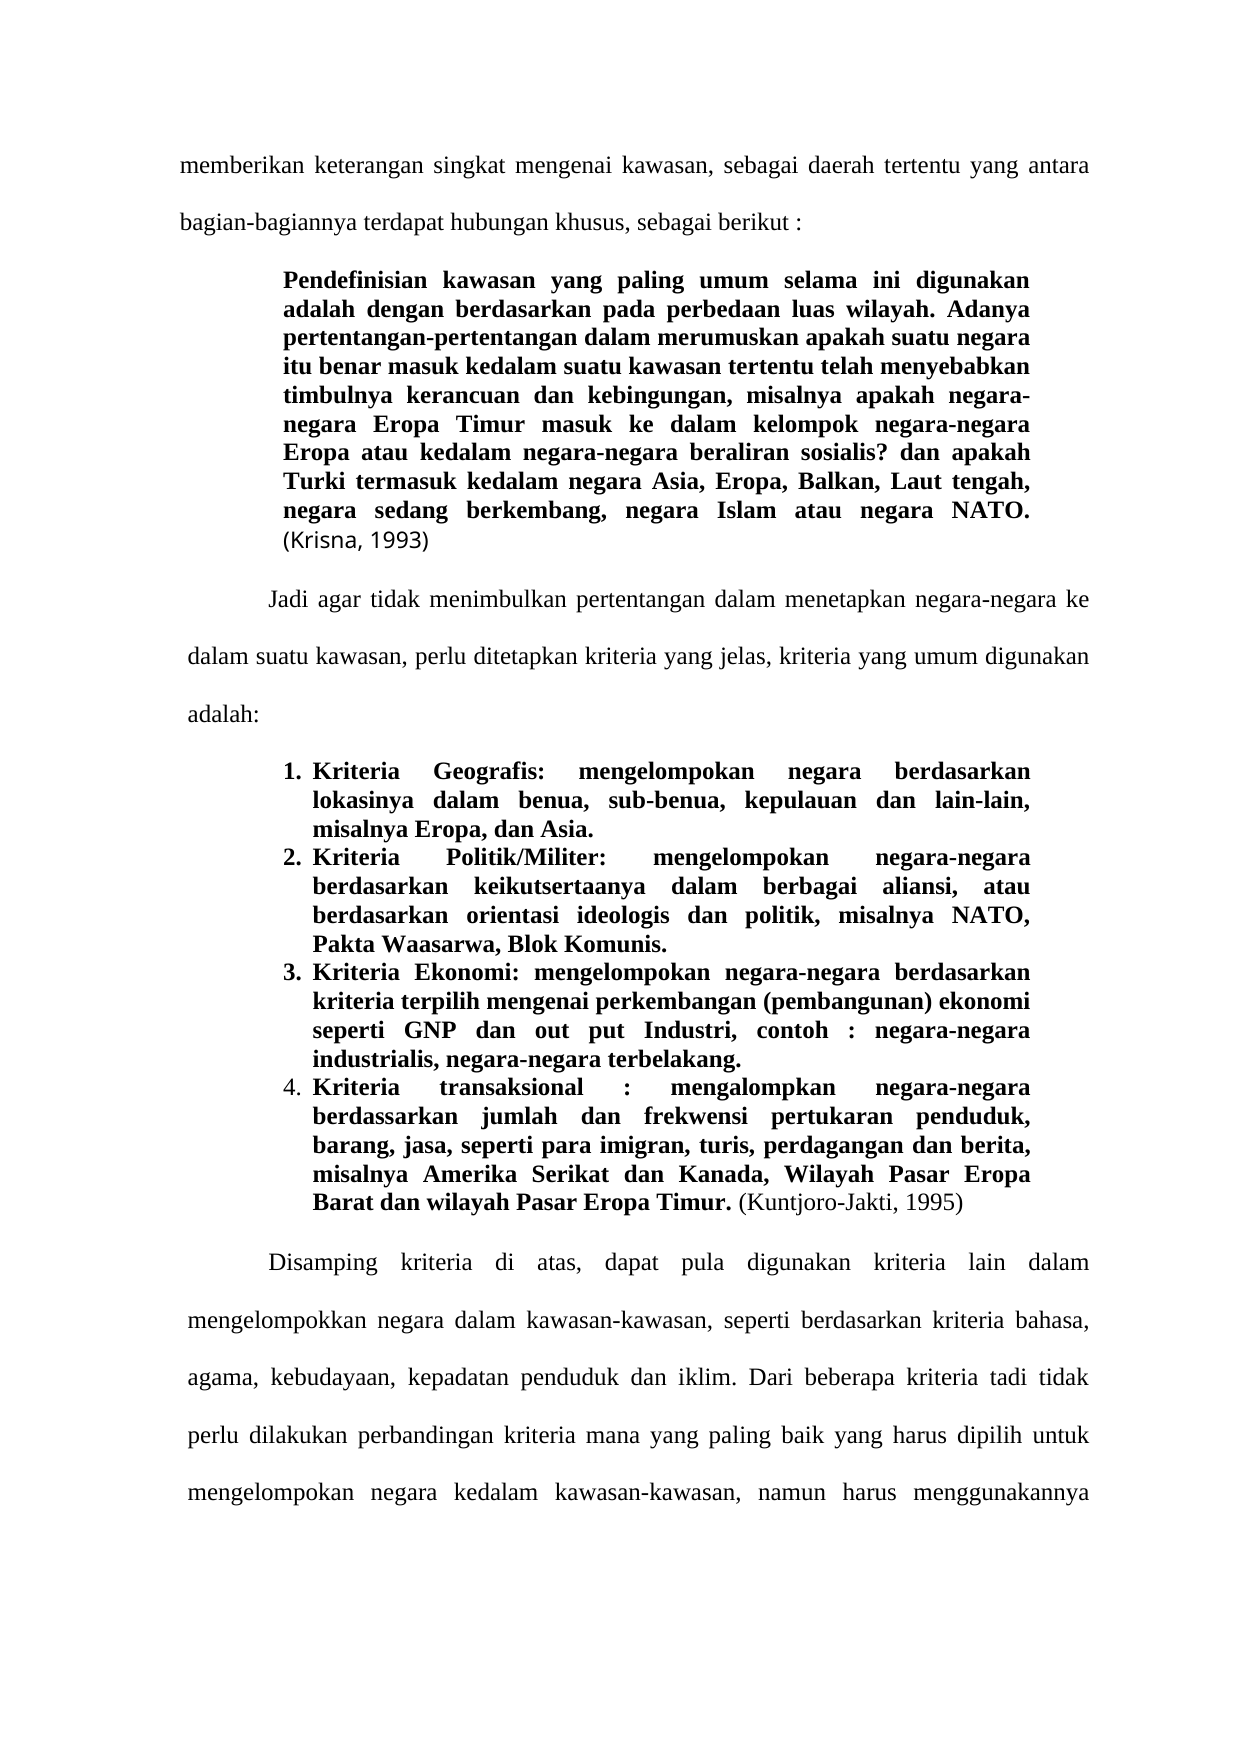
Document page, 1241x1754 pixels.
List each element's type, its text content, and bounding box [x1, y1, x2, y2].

list Kriteria Geografis: mengelompokan negara berdasarkan lokasinya dalam benua, sub-benua, kepulauan dan lain-lain, misalnya Eropa, dan Asia. [283, 756, 1031, 842]
list Kriteria transaksional : mengalompkan negara-negara berdassarkan jumlah dan frekwensi pertukaran penduduk, barang, jasa, seperti para imigran, turis, perdagangan dan berita, misalnya Amerika Serikat dan Kanada, Wilayah Pasar Eropa Barat dan wilayah Pasar Eropa Timur. [283, 1072, 1031, 1216]
text Pendefinisian kawasan yang paling umum selama ini digunakan adalah dengan berdasarkan pada perbedaan luas wilayah. Adanya pertentangan-pertentangan dalam merumuskan apakah suatu negara itu benar masuk kedalam suatu kawasan tertentu telah menyebabkan timbulnya kerancuan dan kebingungan, misalnya apakah negara-negara Eropa Timur masuk ke dalam kelompok negara-negara Eropa atau kedalam negara-negara beraliran sosialis? dan apakah Turki termasuk kedalam negara Asia, Eropa, Balkan, Laut tengah, negara sedang berkembang, negara Islam atau negara NATO. [283, 265, 1031, 555]
text Jadi agar tidak menimbulkan pertentangan dalam menetapkan negara-negara ke dalam suatu kawasan, perlu ditetapkan kriteria yang jelas, kriteria yang umum digunakan adalah: [187, 584, 1090, 727]
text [187, 1247, 1090, 1506]
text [179, 150, 1090, 236]
list Kriteria Ekonomi: mengelompokan negara-negara berdasarkan kriteria terpilih mengenai perkembangan (pembangunan) ekonomi seperti GNP dan out put Industri, contoh : negara-negara industrialis, negara-negara terbelakang. [283, 957, 1031, 1072]
list Kriteria Politik/Militer: mengelompokan negara-negara berdasarkan keikutsertaanya dalam berbagai aliansi, atau berdasarkan orientasi ideologis dan politik, misalnya NATO, Pakta Waasarwa, Blok Komunis. [283, 842, 1031, 957]
